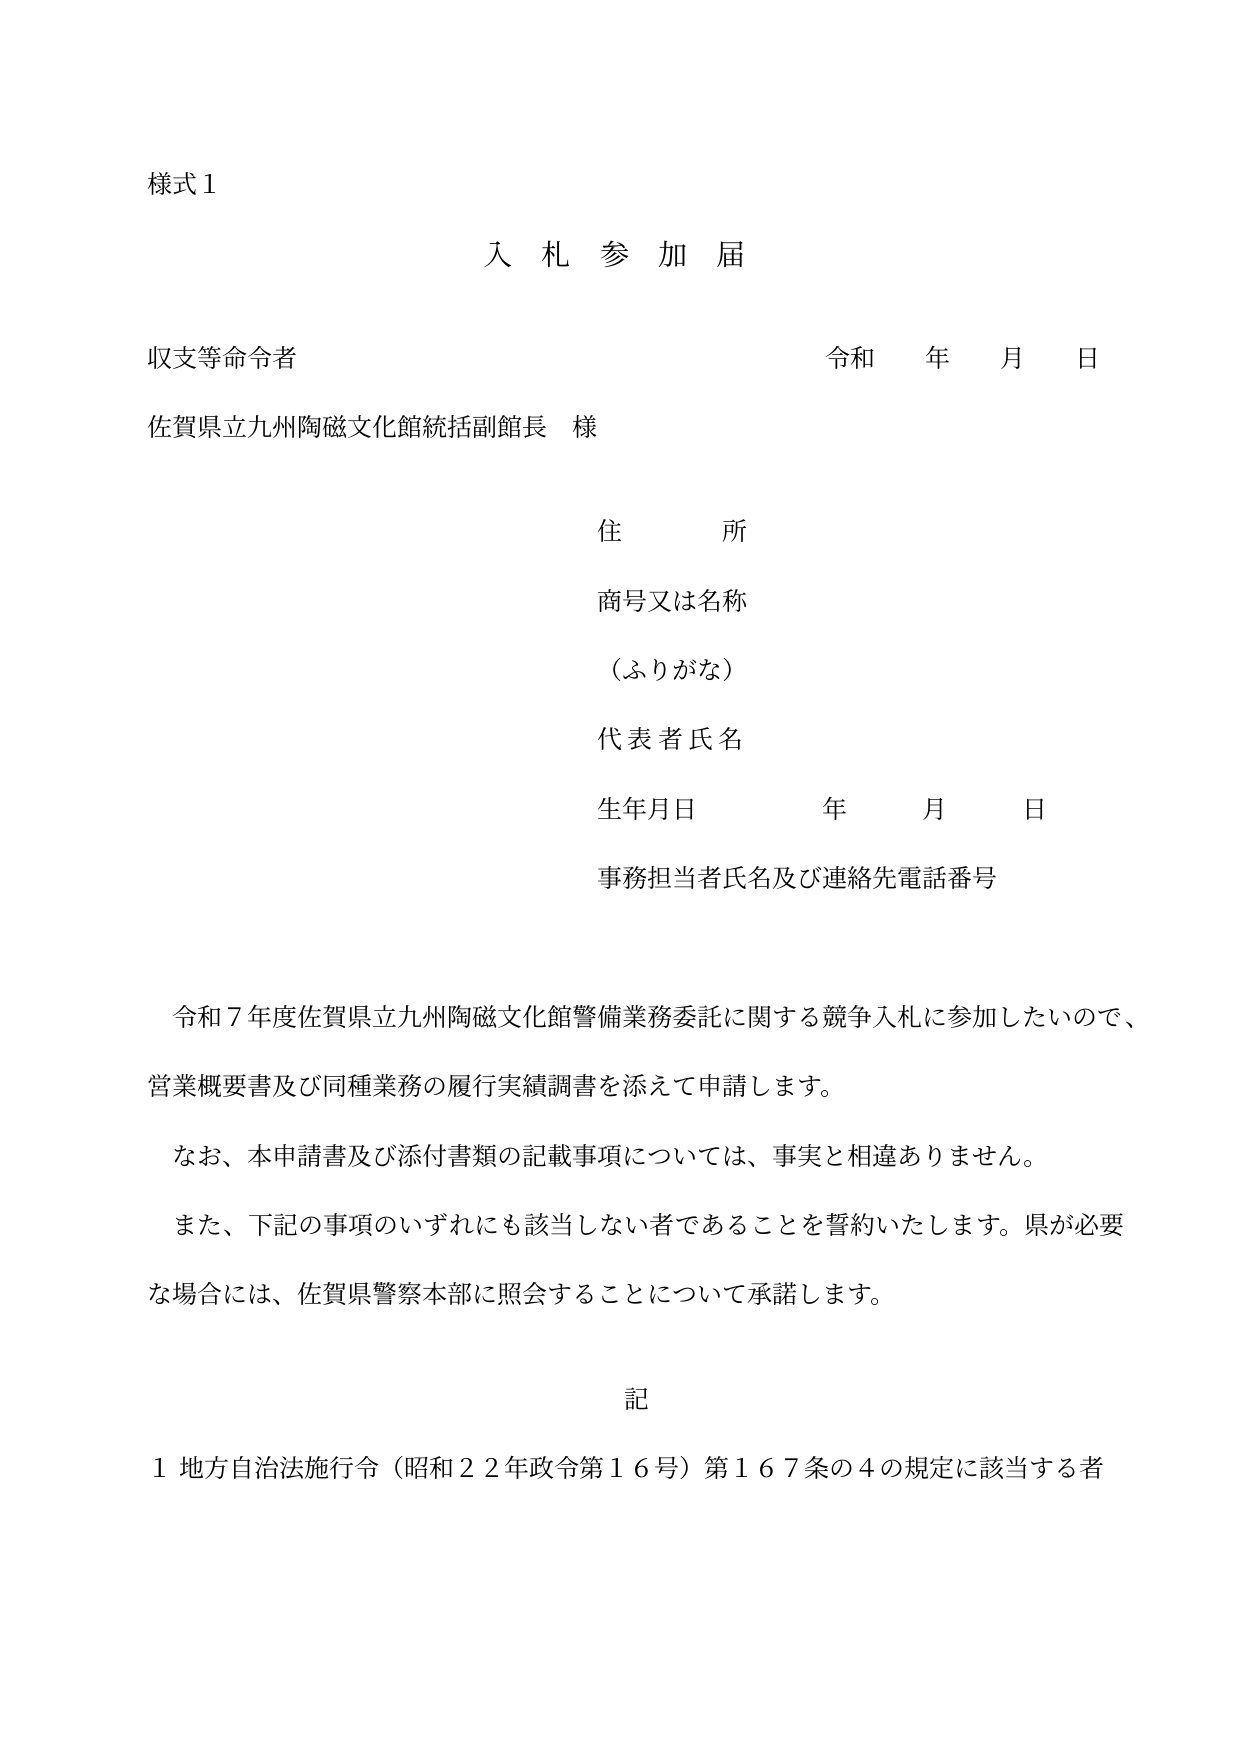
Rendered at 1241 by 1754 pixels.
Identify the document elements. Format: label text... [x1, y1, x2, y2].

text （ふりがな） [148, 634, 1125, 703]
text なお、本申請書及び添付書類の記載事項については、事実と相違ありません。 [148, 1120, 1125, 1189]
subtitle 記 [148, 1363, 1125, 1432]
text 生年月日 年 月 日 [147, 773, 1125, 842]
text 佐賀県立九州陶磁文化館統括副館長 様 [148, 391, 1125, 461]
text 住 所 [148, 495, 1125, 565]
text 代表者氏名 [148, 703, 1125, 773]
text １ 地方自治法施行令（昭和２２年政令第１６号）第１６７条の４の規定に該当する者 [148, 1432, 1125, 1501]
text 事務担当者氏名及び連絡先電話番号 [147, 842, 1125, 912]
text 入 札 参 加 届 [148, 218, 1125, 287]
text 収支等命令者 令和 年 月 日 [148, 322, 1125, 391]
text また、下記の事項のいずれにも該当しない者であることを誓約いたします。県が必要な場合には、佐賀県警察本部に照会することについて承諾します。 [148, 1189, 1125, 1328]
text 様式１ [148, 148, 1125, 218]
text 令和７年度佐賀県立九州陶磁文化館警備業務委託に関する競争入札に参加したいので、営業概要書及び同種業務の履行実績調書を添えて申請します。 [148, 981, 1125, 1120]
text 商号又は名称 [148, 565, 1125, 634]
